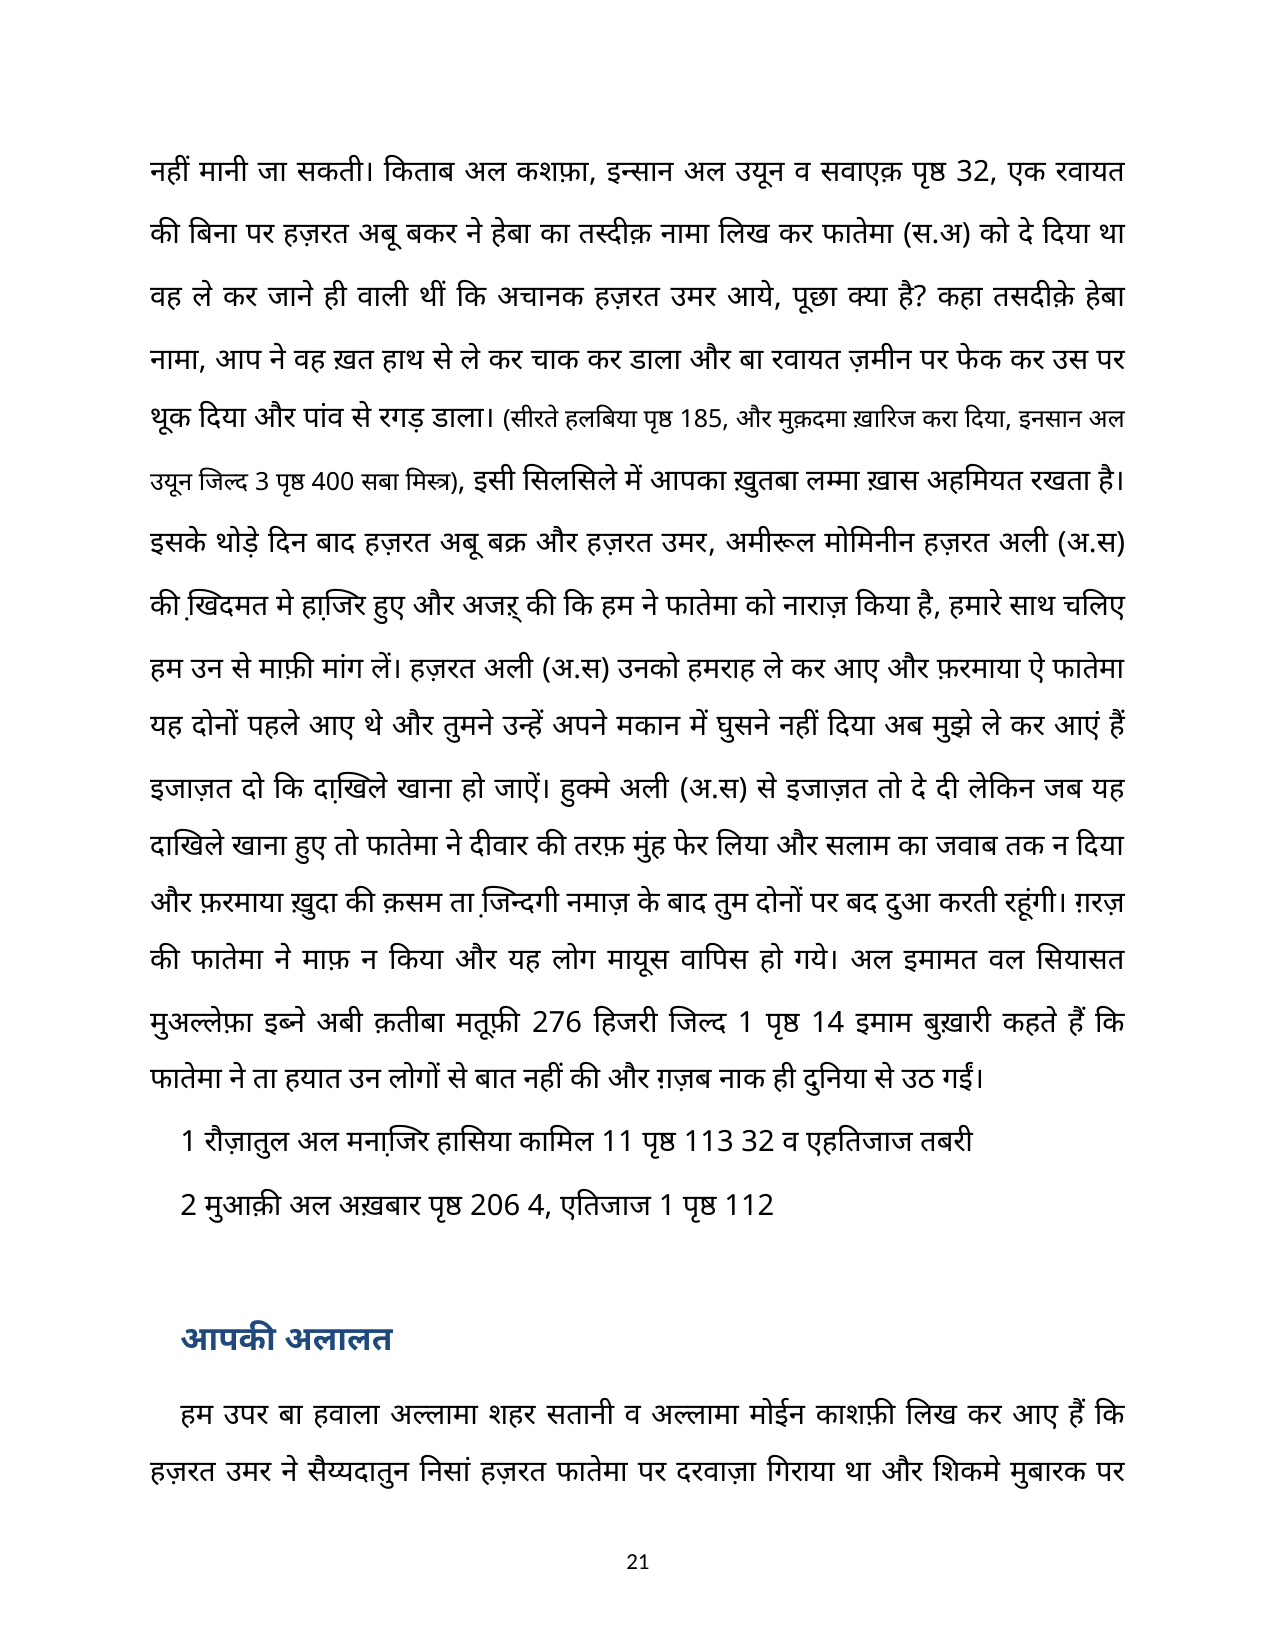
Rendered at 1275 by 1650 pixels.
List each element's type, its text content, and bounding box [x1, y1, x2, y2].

text 1 रौज़ातुल अल मनाजि़र हासिया कामिल 11 पृष्ठ 113 32 व एहतिजाज तबरी [150, 1120, 1125, 1163]
text 2 मुआक़ी अल अख़बार पृष्ठ 206 4, एतिजाज 1 पृष्ठ 112 [150, 1184, 1125, 1227]
subtitle आपकी अलालत [150, 1321, 1125, 1364]
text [150, 150, 1125, 1101]
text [150, 1398, 1125, 1493]
